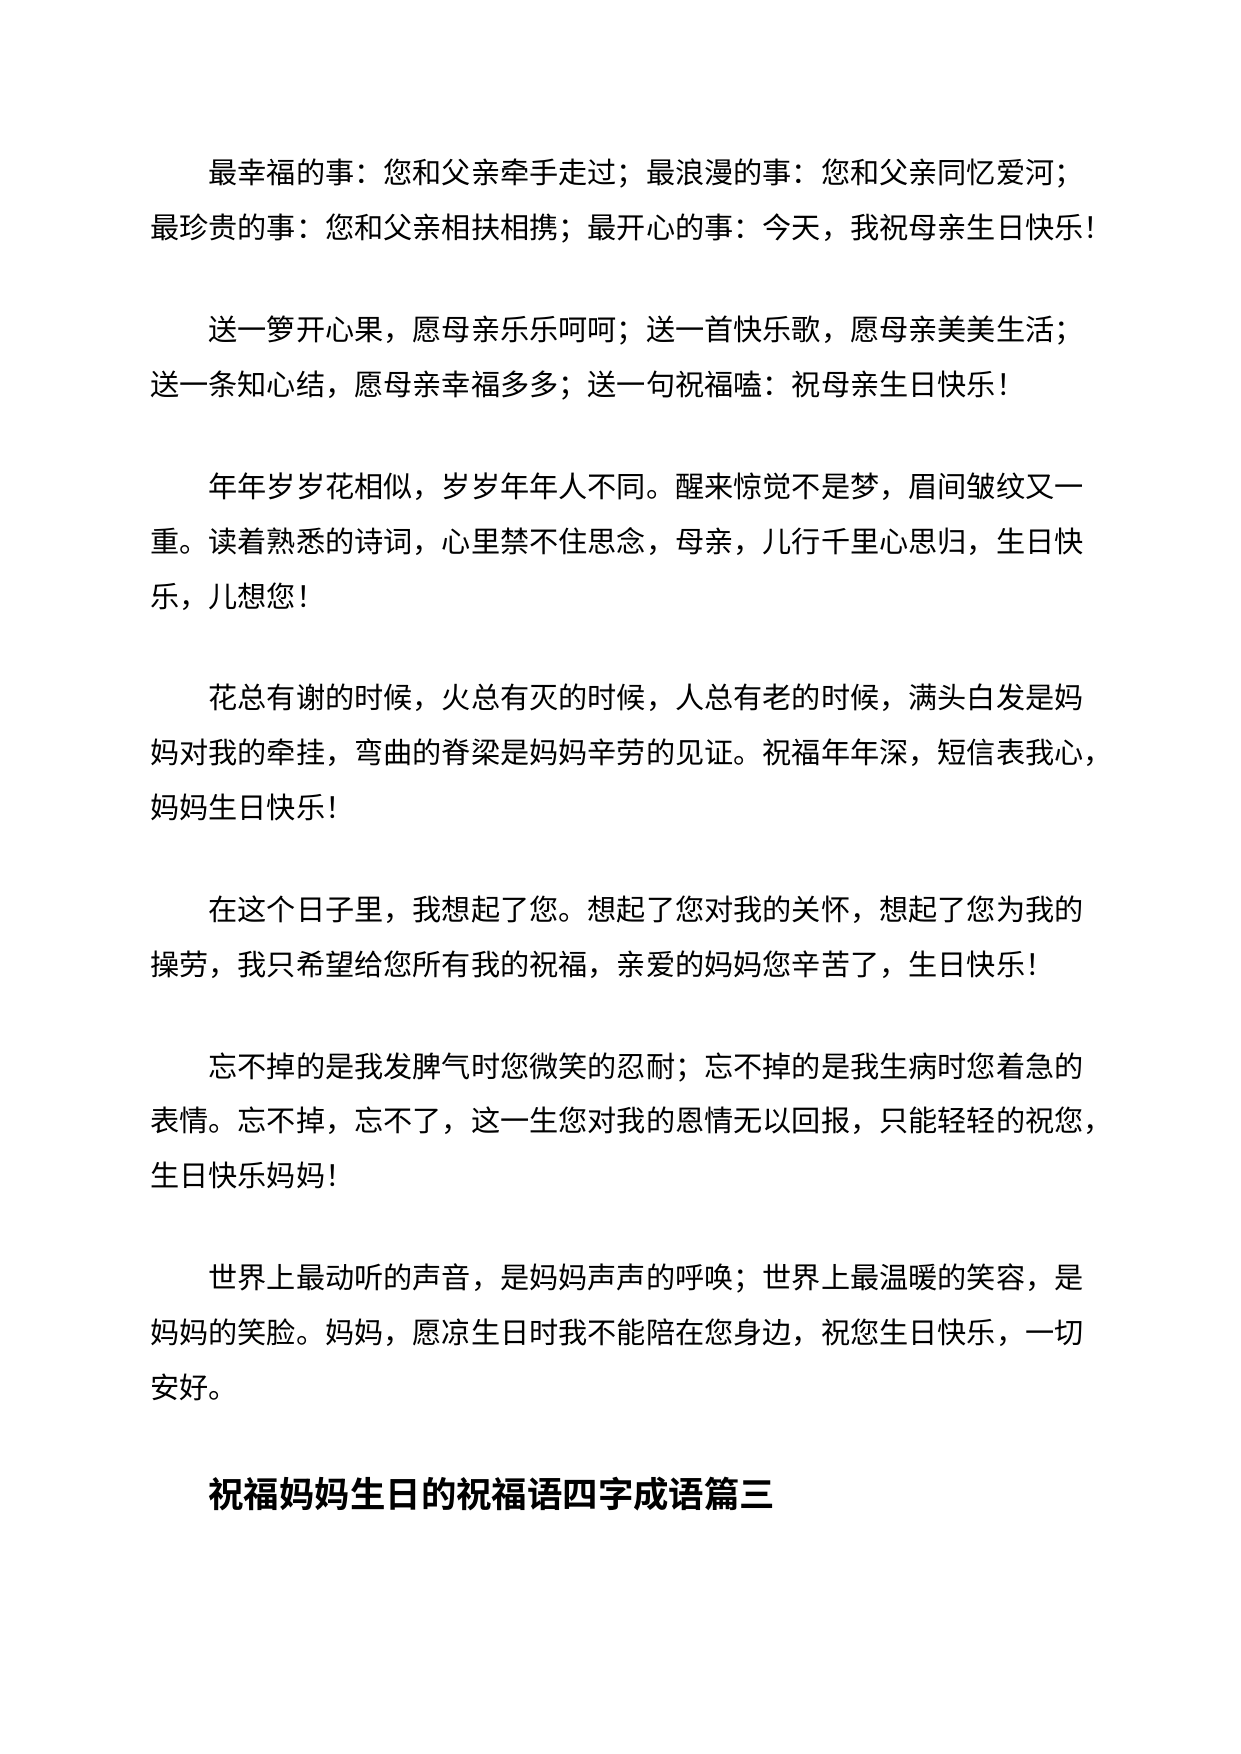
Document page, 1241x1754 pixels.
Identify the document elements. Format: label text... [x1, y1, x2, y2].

text 花总有谢的时候，火总有灭的时候，人总有老的时候，满头白发是妈妈对我的牵挂，弯曲的脊梁是妈妈辛劳的见证。祝福年年深，短信表我心，妈妈生日快乐！ [150, 675, 1090, 827]
text 在这个日子里，我想起了您。想起了您对我的关怀，想起了您为我的操劳，我只希望给您所有我的祝福，亲爱的妈妈您辛苦了，生日快乐！ [150, 886, 1090, 984]
text 祝福妈妈生日的祝福语四字成语篇三 [150, 1466, 1090, 1517]
text 忘不掉的是我发脾气时您微笑的忍耐；忘不掉的是我生病时您着急的表情。忘不掉，忘不了，这一生您对我的恩情无以回报，只能轻轻的祝您，生日快乐妈妈！ [150, 1043, 1090, 1195]
text 送一箩开心果，愿母亲乐乐呵呵；送一首快乐歌，愿母亲美美生活；送一条知心结，愿母亲幸福多多；送一句祝福嗑：祝母亲生日快乐！ [150, 307, 1090, 404]
text 最幸福的事：您和父亲牵手走过；最浪漫的事：您和父亲同忆爱河；最珍贵的事：您和父亲相扶相携；最开心的事：今天，我祝母亲生日快乐！ [150, 150, 1090, 247]
text 世界上最动听的声音，是妈妈声声的呼唤；世界上最温暖的笑容，是妈妈的笑脸。妈妈，愿凉生日时我不能陪在您身边，祝您生日快乐，一切安好。 [150, 1255, 1090, 1407]
text 年年岁岁花相似，岁岁年年人不同。醒来惊觉不是梦，眉间皱纹又一重。读着熟悉的诗词，心里禁不住思念，母亲，儿行千里心思归，生日快乐，儿想您！ [150, 463, 1090, 615]
